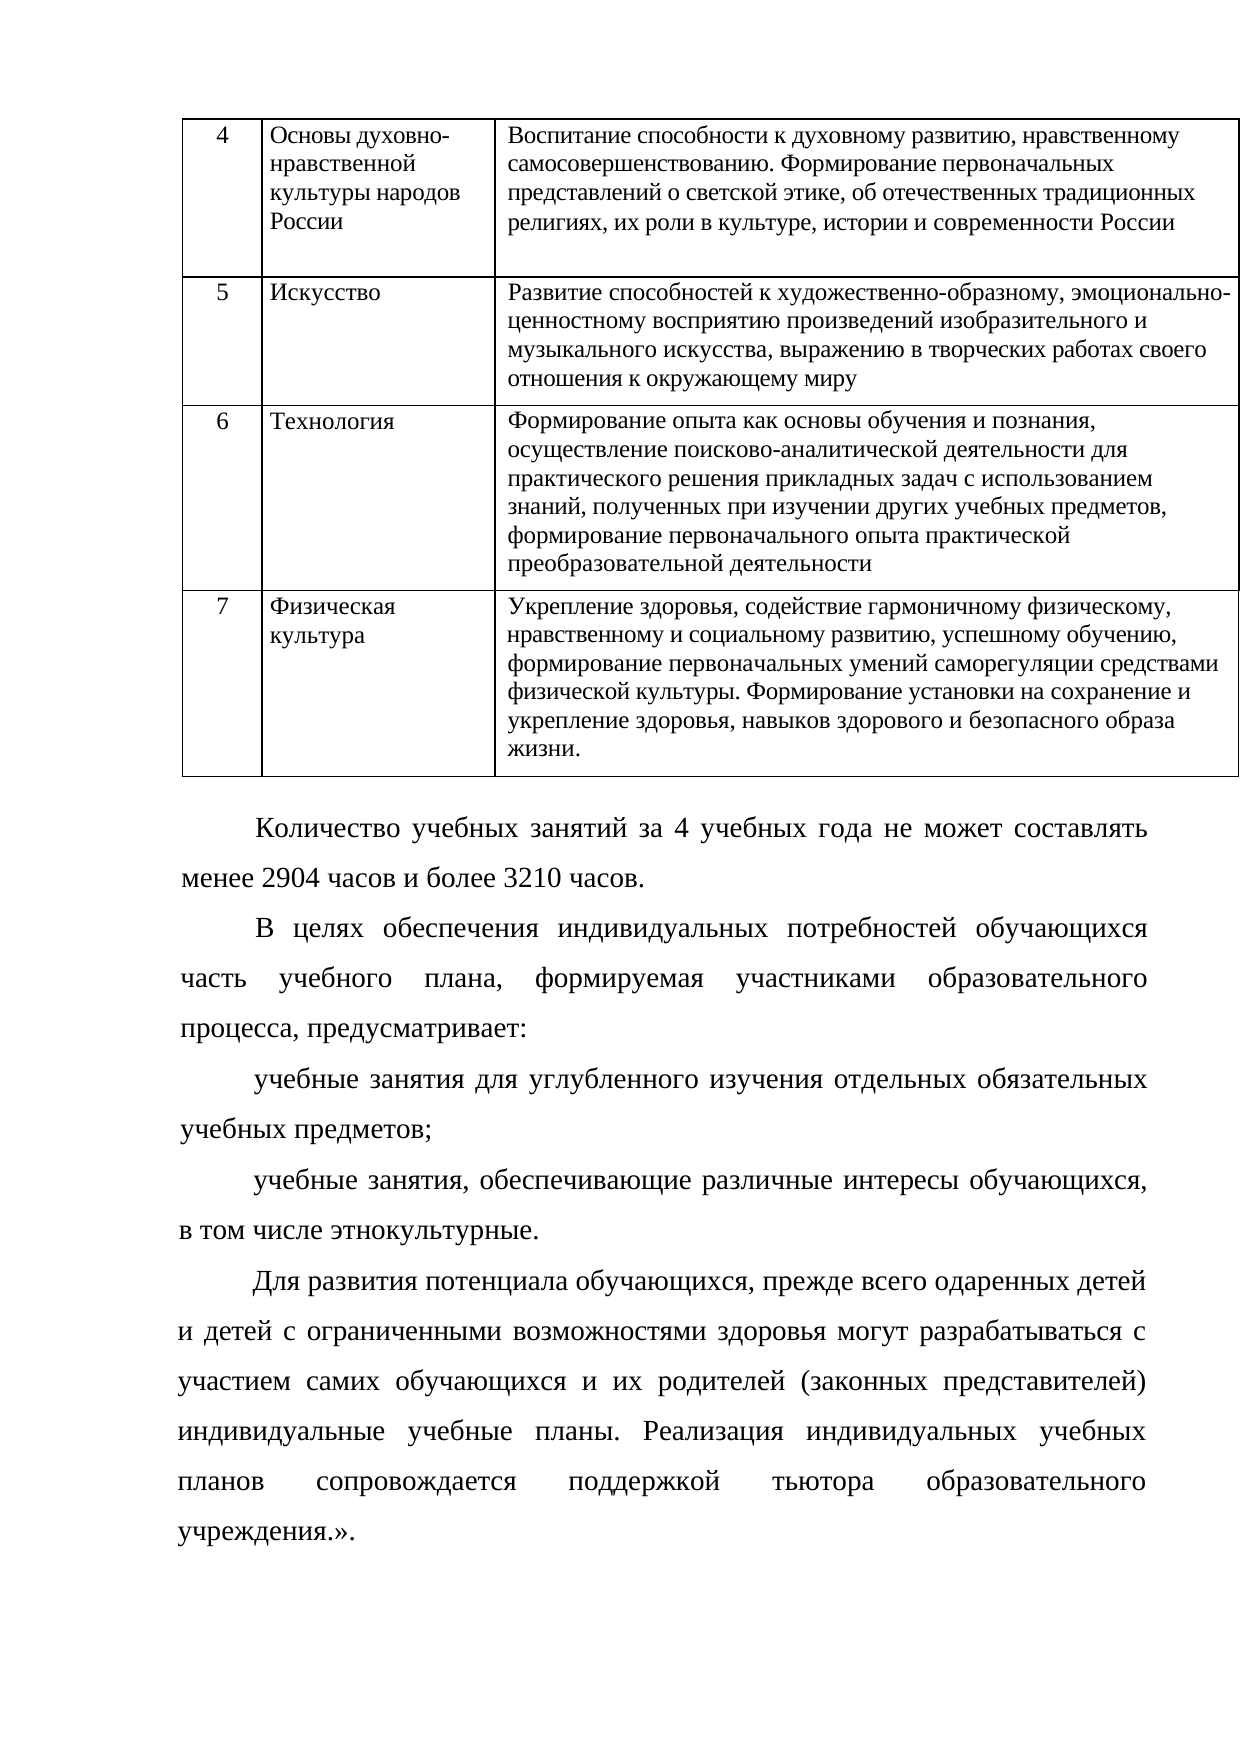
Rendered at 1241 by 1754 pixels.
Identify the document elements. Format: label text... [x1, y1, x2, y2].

table_header Основы духовно- нравственной культуры народов России [263, 120, 494, 276]
table_cell 5 [183, 278, 261, 404]
text учебные занятия для углубленного изучения отдельных обязательных учебных предметов; [180, 1048, 1149, 1148]
table_cell Технология [263, 406, 494, 590]
table_cell Укрепление здоровья, содействие гармоничному физическому, нравственному и социальному развитию, успешному обучению, формирование первоначальных умений саморегуляции средствами физической культуры. Формирование установки на сохранение и укрепление здоровья, навыков здорового и безопасного образа жизни. [496, 591, 1238, 776]
text Для развития потенциала обучающихся, прежде всего одаренных детей и детей с ограниченными возможностями здоровья могут разрабатываться с участием самих обучающихся и их родителей (законных представителей) индивидуальные учебные планы. Реализация индивидуальных учебных планов сопровождается поддержкой тьютора образовательного учреждения.». [177, 1251, 1147, 1551]
text учебные занятия, обеспечивающие различные интересы обучающихся, в том числе этнокультурные. [179, 1149, 1148, 1249]
table_cell 7 [183, 591, 261, 776]
text В целях обеспечения индивидуальных потребностей обучающихся часть учебного плана, формируемая участниками образовательного процесса, предусматривает: [180, 897, 1149, 1047]
table_cell Формирование опыта как основы обучения и познания, осуществление поисково-аналитической деятельности для практического решения прикладных задач с использованием знаний, полученных при изучении других учебных предметов, формирование первоначального опыта практической преобразовательной деятельности [496, 406, 1238, 590]
text Количество учебных занятий за 4 учебных года не может составлять менее 2904 часов и более 3210 часов. [181, 797, 1149, 897]
table_cell Искусство [263, 278, 494, 404]
table_header Воспитание способности к духовному развитию, нравственному самосовершенствованию. Формирование первоначальных представлений о светской этике, об отечественных традиционных религиях, их роли в культуре, истории и современности России [496, 120, 1238, 276]
table_cell Физическая культура [263, 591, 494, 776]
table_cell Развитие способностей к художественно-образному, эмоционально-ценностному восприятию произведений изобразительного и музыкального искусства, выражению в творческих работах своего отношения к окружающему миру [496, 278, 1238, 404]
table_cell 6 [183, 406, 261, 590]
table_header 4 [183, 120, 261, 276]
